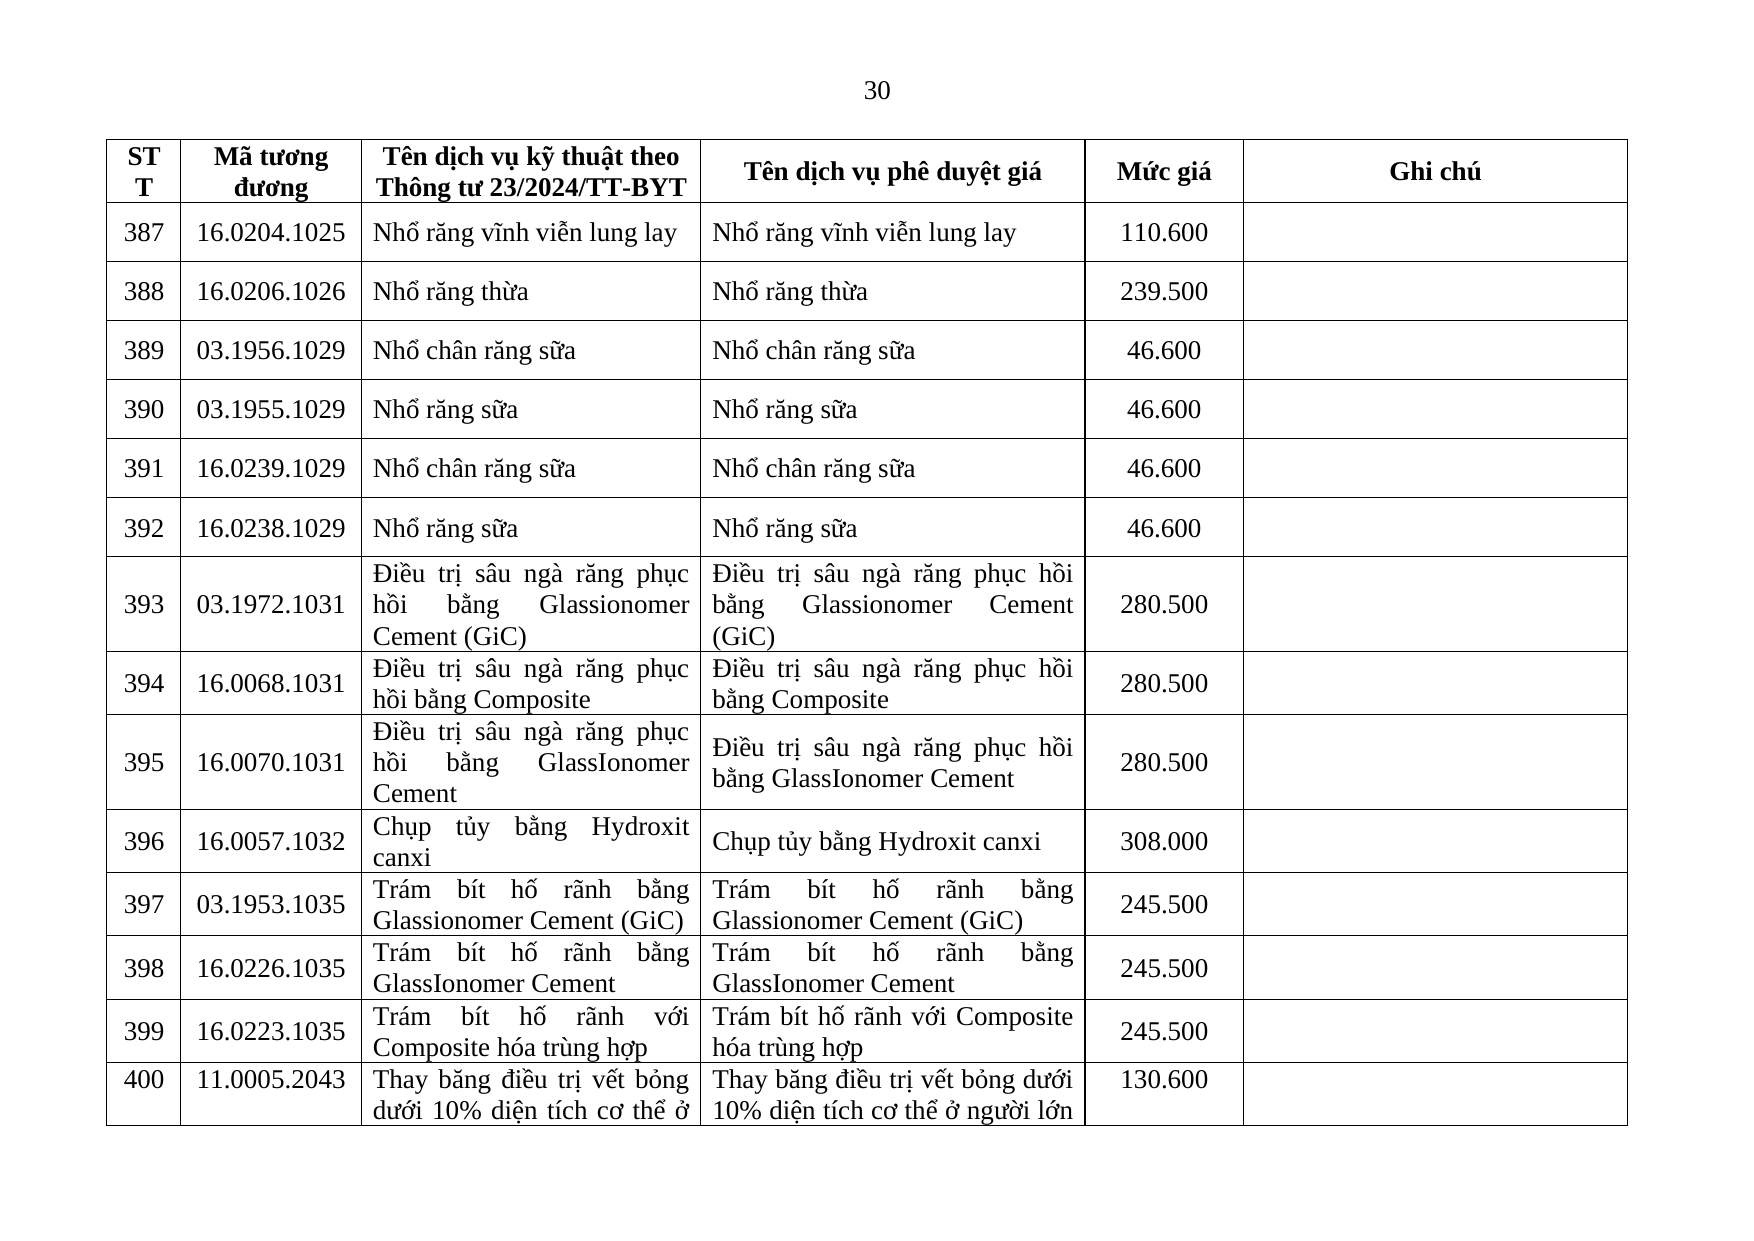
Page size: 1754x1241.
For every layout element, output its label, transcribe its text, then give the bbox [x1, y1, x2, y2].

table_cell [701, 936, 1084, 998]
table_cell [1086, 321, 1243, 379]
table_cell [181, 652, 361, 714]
table_header Mức giá [1086, 140, 1243, 202]
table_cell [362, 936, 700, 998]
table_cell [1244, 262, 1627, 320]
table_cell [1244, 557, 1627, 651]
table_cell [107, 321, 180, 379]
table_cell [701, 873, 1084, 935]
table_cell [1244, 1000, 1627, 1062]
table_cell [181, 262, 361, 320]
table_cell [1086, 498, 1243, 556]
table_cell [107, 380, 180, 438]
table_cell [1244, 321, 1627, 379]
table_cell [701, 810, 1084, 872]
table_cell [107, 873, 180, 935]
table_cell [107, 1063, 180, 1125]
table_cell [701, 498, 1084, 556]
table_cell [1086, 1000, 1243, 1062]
table_header Ghi chú [1244, 140, 1627, 202]
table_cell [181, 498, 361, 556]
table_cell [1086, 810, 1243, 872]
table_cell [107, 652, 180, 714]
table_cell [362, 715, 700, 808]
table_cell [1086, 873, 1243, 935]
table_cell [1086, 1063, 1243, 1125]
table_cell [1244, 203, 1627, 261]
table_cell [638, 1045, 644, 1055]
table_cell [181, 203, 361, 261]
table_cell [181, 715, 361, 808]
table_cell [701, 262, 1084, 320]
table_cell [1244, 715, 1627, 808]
table_header Tên dịch vụ phê duyệt giá [701, 140, 1084, 202]
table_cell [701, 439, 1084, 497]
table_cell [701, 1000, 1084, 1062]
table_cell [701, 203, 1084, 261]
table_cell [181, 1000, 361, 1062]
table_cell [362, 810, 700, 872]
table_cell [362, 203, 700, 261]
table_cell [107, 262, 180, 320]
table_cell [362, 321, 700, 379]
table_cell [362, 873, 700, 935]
table_header Tên dịch vụ kỹ thuật theo Thông tư 23/2024/TT-BYT [362, 140, 700, 202]
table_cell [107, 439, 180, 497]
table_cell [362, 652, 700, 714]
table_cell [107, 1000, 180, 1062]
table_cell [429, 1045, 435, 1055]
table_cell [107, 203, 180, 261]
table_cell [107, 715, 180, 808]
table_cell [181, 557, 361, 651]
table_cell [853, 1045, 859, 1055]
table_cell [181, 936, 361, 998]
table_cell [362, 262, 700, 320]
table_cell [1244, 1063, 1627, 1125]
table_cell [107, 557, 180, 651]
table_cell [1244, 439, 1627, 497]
table_header Mã tương đương [181, 140, 361, 202]
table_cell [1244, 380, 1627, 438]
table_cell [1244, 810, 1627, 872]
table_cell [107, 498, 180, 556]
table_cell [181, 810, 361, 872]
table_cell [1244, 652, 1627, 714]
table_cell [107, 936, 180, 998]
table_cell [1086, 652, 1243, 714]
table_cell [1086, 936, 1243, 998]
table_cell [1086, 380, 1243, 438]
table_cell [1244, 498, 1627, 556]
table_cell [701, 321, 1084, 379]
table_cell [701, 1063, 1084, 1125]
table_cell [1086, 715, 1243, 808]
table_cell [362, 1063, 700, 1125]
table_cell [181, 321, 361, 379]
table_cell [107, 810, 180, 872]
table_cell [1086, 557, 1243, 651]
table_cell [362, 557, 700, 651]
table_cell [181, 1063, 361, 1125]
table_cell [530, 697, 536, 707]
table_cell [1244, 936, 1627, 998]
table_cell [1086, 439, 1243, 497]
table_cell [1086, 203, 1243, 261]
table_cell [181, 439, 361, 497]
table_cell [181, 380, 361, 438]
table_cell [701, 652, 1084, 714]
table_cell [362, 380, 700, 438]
table_header STT [107, 140, 180, 202]
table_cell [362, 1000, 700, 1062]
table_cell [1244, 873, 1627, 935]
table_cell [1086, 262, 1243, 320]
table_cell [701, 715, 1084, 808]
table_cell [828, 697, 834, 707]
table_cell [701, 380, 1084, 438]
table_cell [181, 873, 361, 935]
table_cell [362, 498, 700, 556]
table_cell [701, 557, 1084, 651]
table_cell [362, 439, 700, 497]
